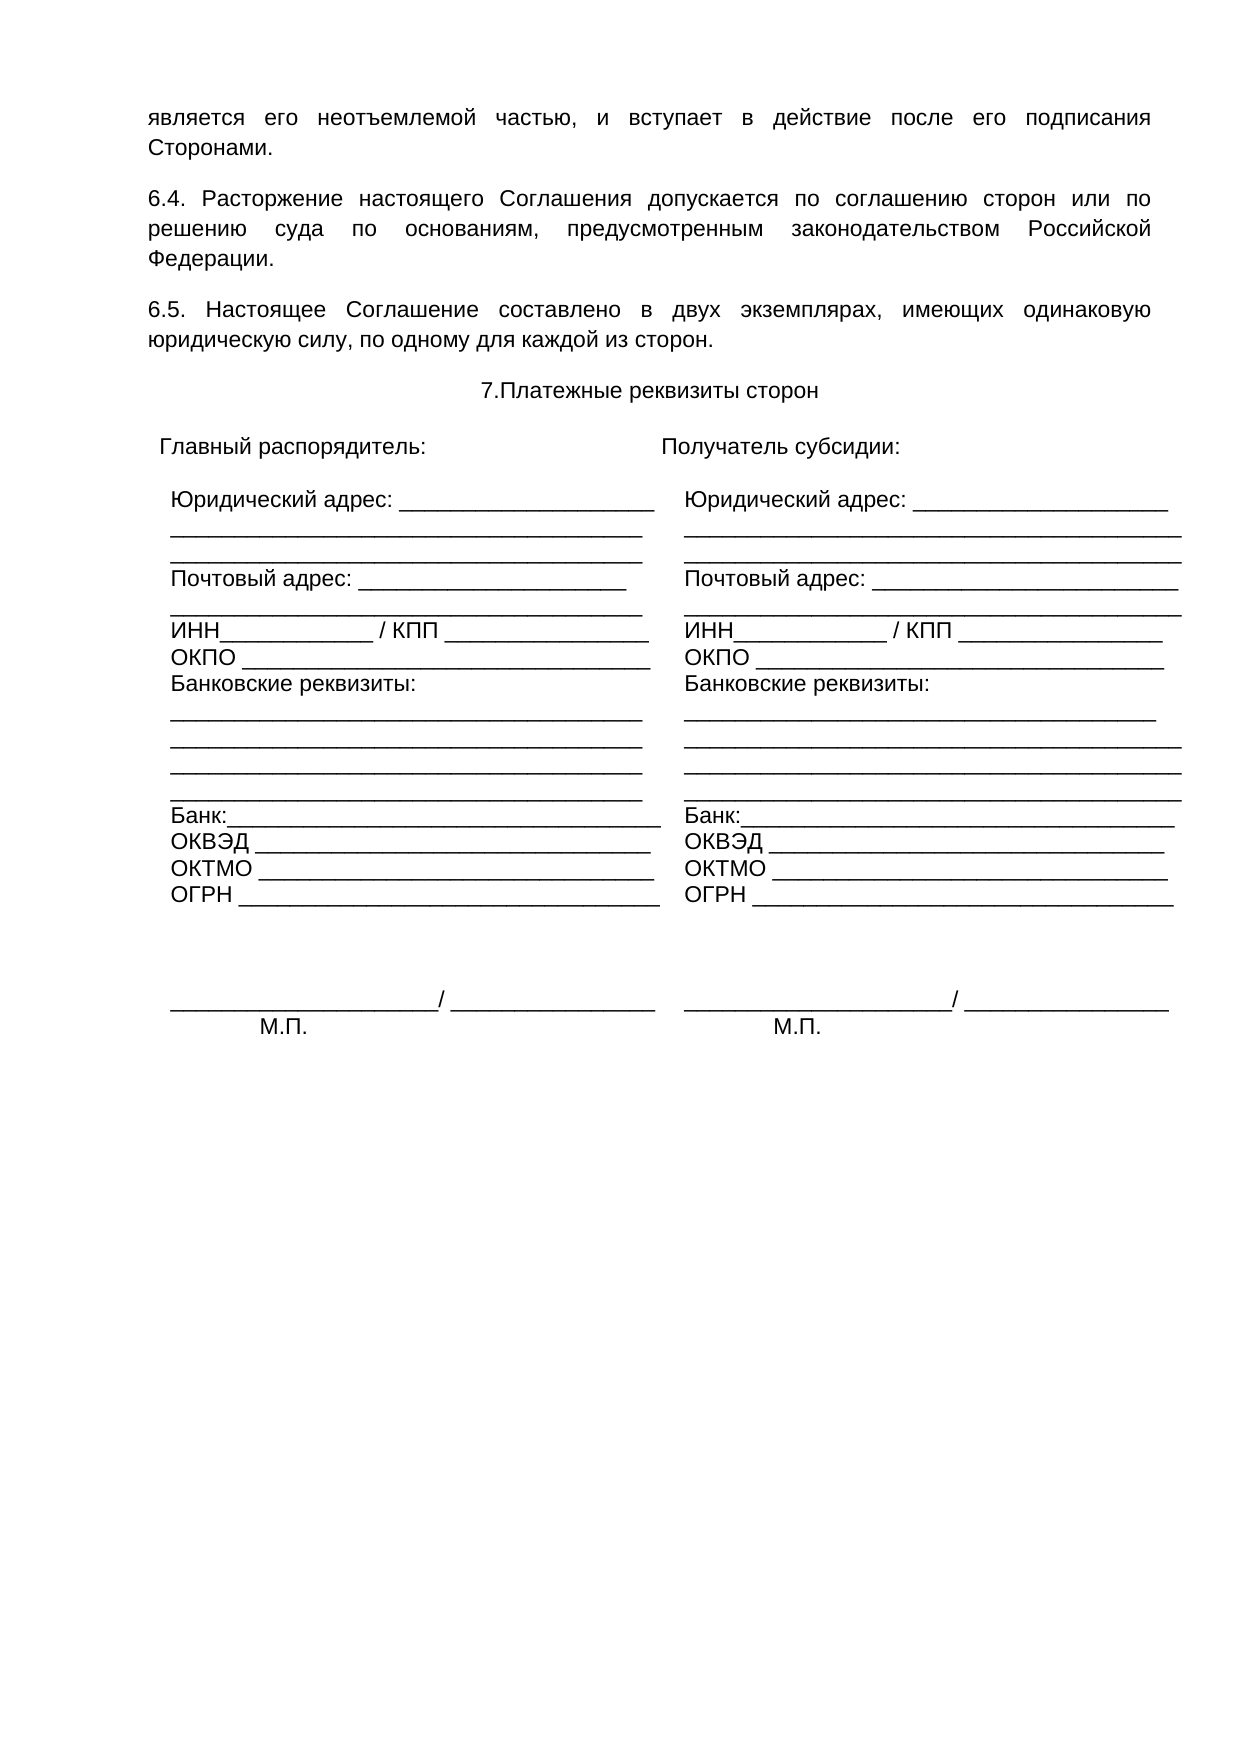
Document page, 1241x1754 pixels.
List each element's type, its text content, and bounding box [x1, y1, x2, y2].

table_header Главный распорядитель: [148, 433, 650, 486]
table_cell [650, 486, 1167, 1039]
table_cell [148, 486, 650, 1039]
text 6.5. Настоящее Соглашение составлено в двух экземплярах, имеющих одинаковую юридическую силу, по одному для каждой из сторон. [148, 296, 1152, 353]
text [148, 103, 1152, 160]
table_header Получатель субсидии: [650, 433, 1167, 486]
text 6.4. Расторжение настоящего Соглашения допускается по соглашению сторон или по решению суда по основаниям, предусмотренным законодательством Российской Федерации. [148, 185, 1152, 271]
text 7.Платежные реквизиты сторон [148, 377, 1152, 404]
